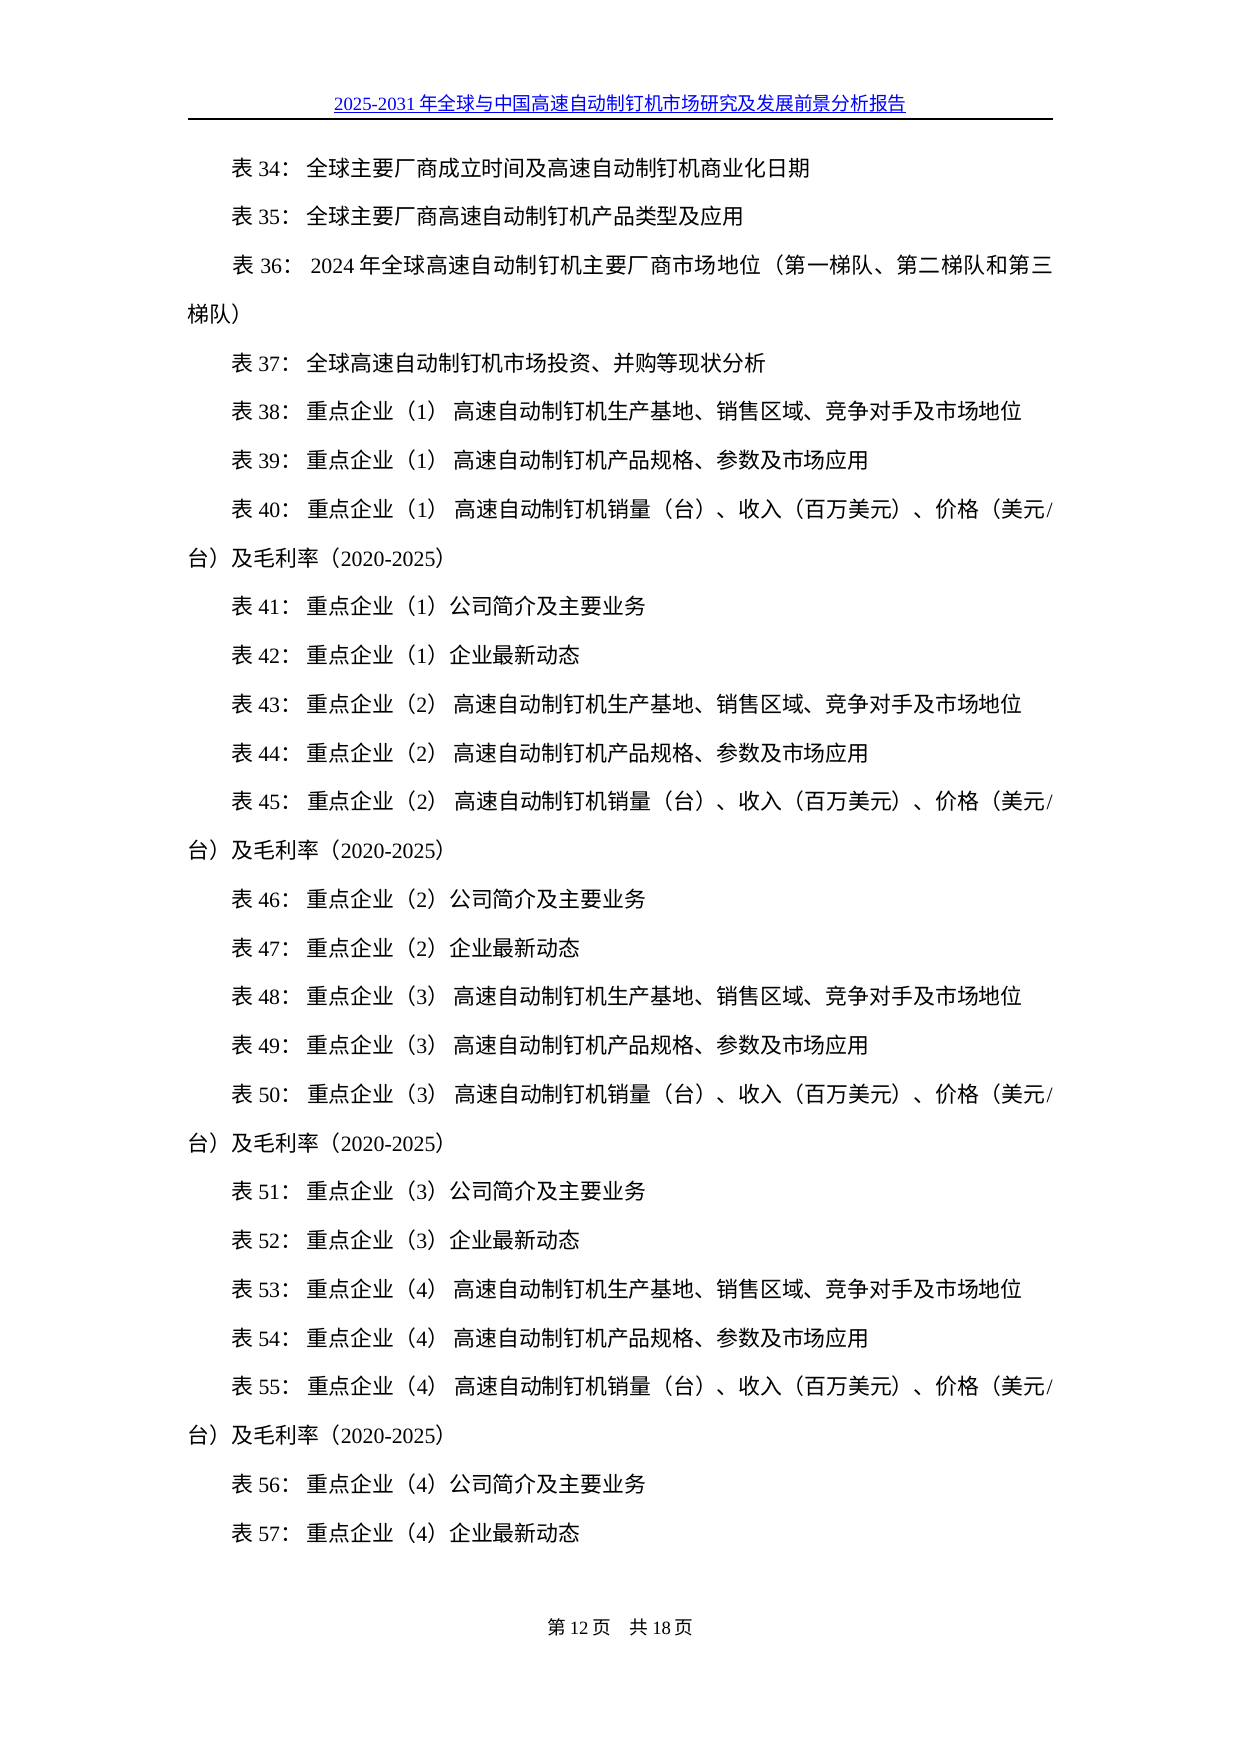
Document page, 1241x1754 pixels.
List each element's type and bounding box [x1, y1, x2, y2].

text [187, 150, 1053, 1548]
